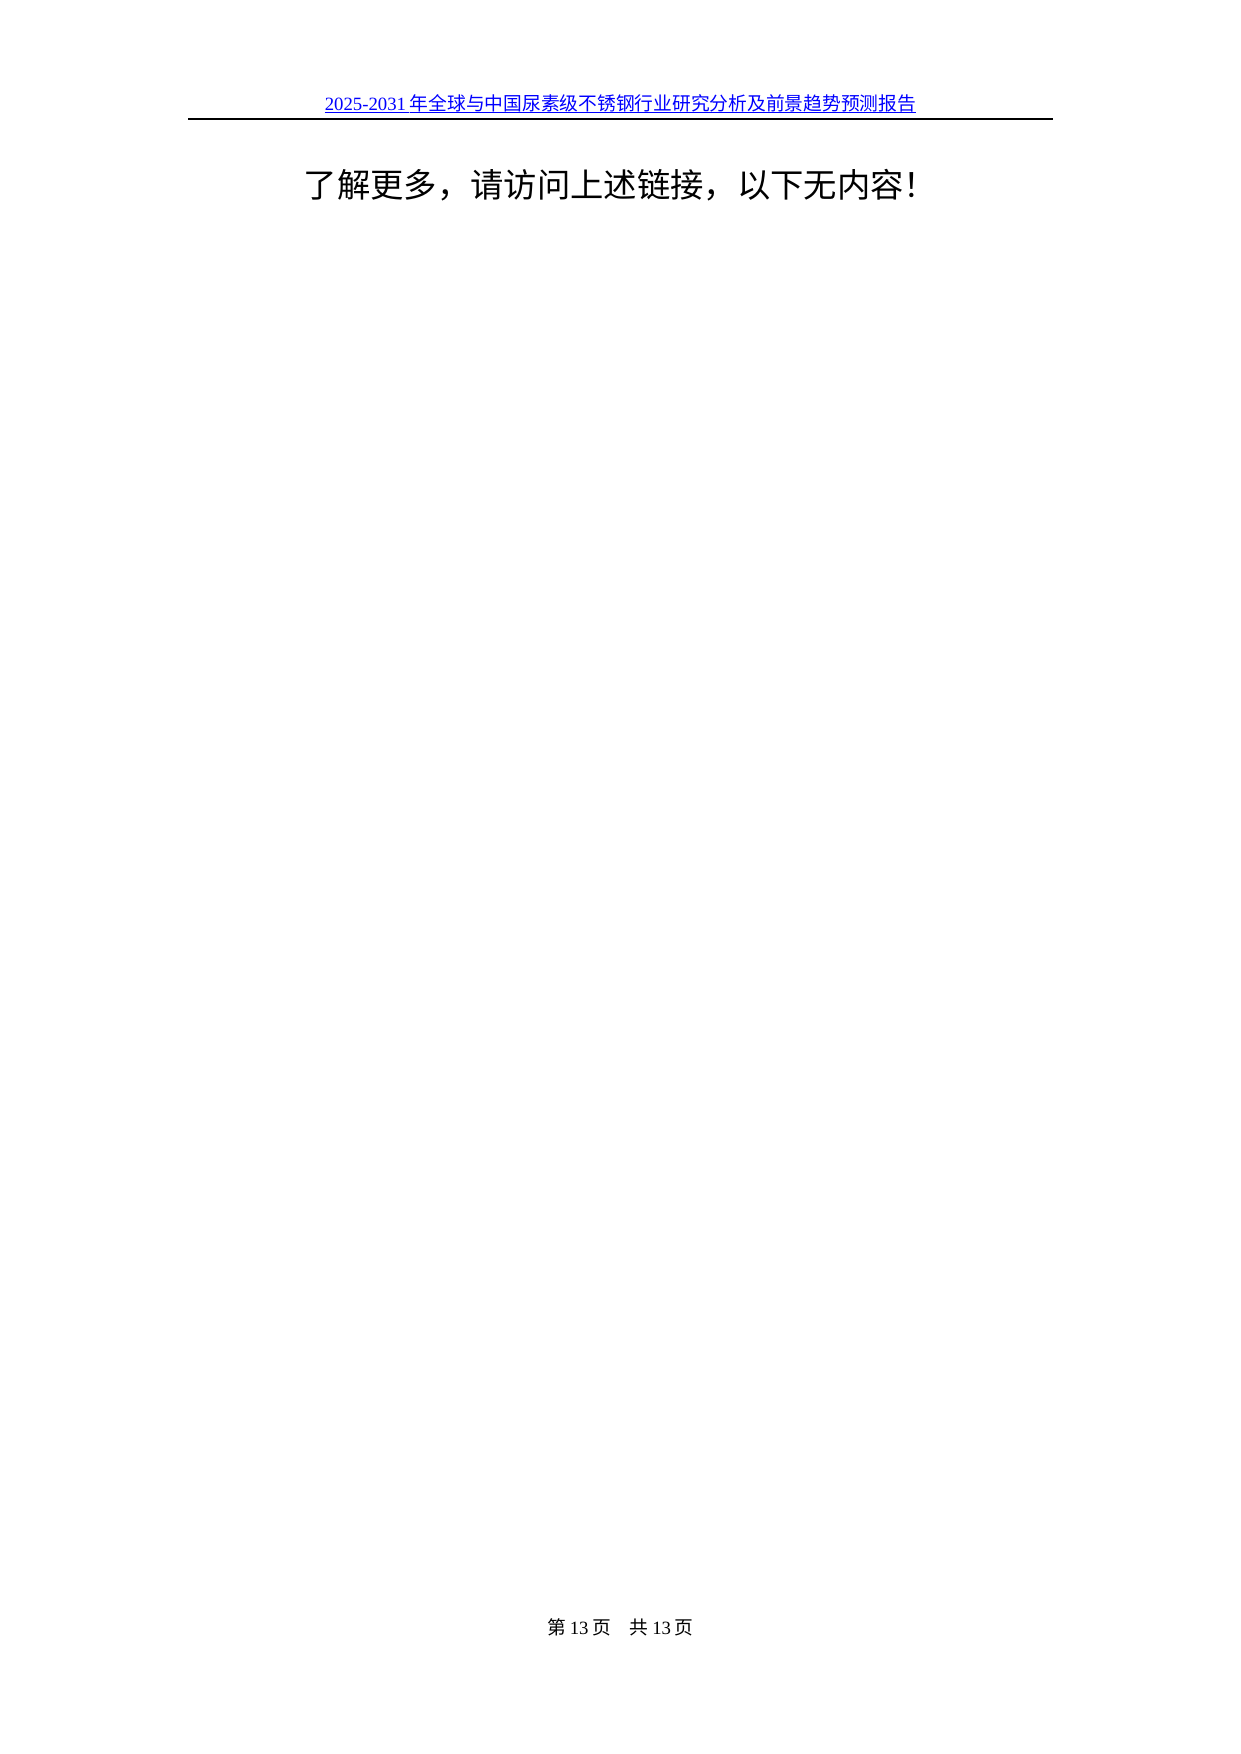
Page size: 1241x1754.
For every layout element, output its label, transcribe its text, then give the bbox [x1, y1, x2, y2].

title 了解更多，请访问上述链接，以下无内容！ [187, 150, 1053, 215]
